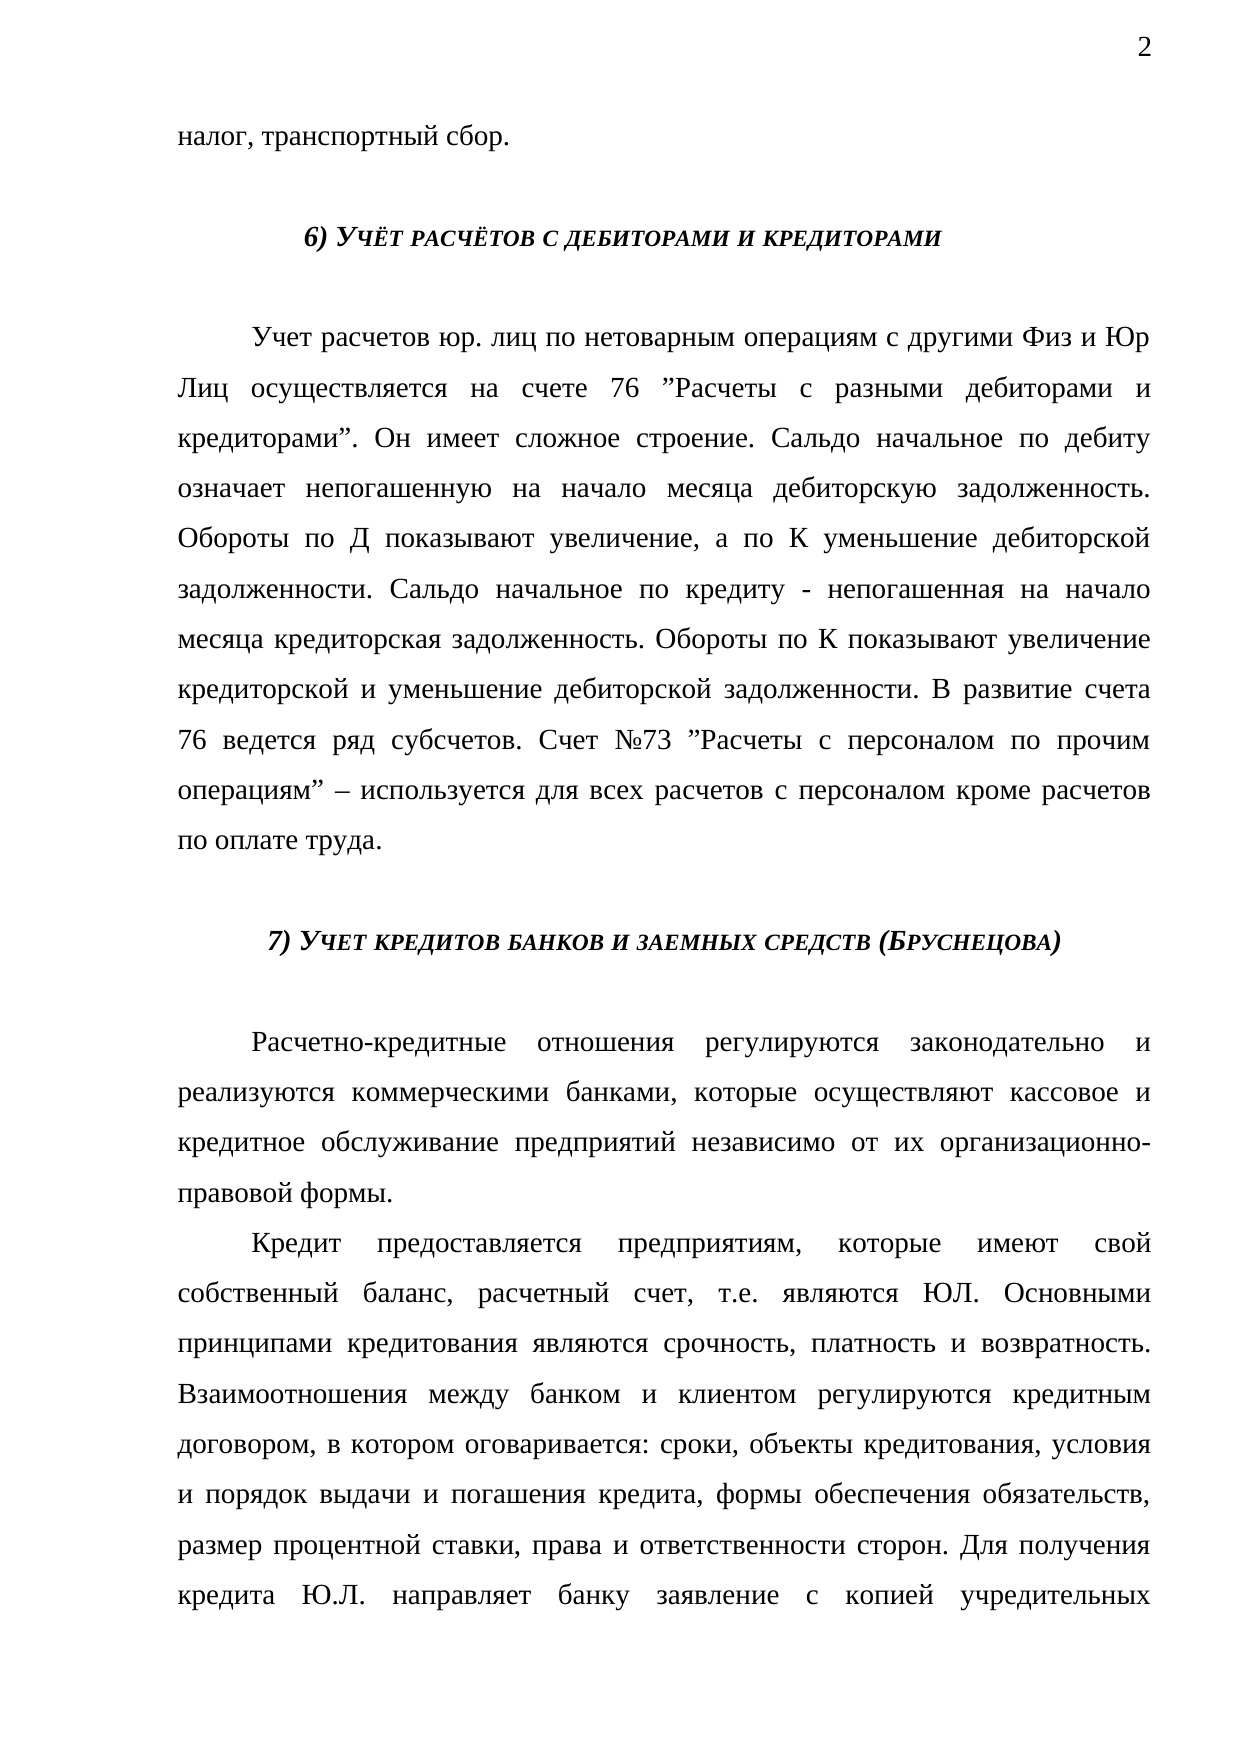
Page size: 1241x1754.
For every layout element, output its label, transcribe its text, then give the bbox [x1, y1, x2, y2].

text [177, 1225, 1152, 1611]
subtitle 6) Учёт расчётов с дебиторами и кредиторами [177, 219, 1152, 252]
text Расчетно-кредитные отношения регулируются законодательно и реализуются коммерческими банками, которые осуществляют кассовое и кредитное обслуживание предприятий независимо от их организационно-правовой формы. [177, 1024, 1152, 1208]
text Учет расчетов юр. лиц по нетоварным операциям с другими Физ и Юр Лиц осуществляется на счете 76 ”Расчеты с разными дебиторами и кредиторами”. Он имеет сложное строение. Сальдо начальное по дебиту означает непогашенную на начало месяца дебиторскую задолженность. Обороты по Д показывают увеличение, а по К уменьшение дебиторской задолженности. Сальдо начальное по кредиту - непогашенная на начало месяца кредиторская задолженность. Обороты по К показывают увеличение кредиторской и уменьшение дебиторской задолженности. В развитие счета 76 ведется ряд субсчетов. Счет №73 ”Расчеты с персоналом по прочим операциям” – используется для всех расчетов с персоналом кроме расчетов по оплате труда. [177, 319, 1152, 856]
subtitle 7) Учет кредитов банков и заемных средств (Бруснецова) [177, 923, 1152, 957]
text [177, 118, 1152, 152]
